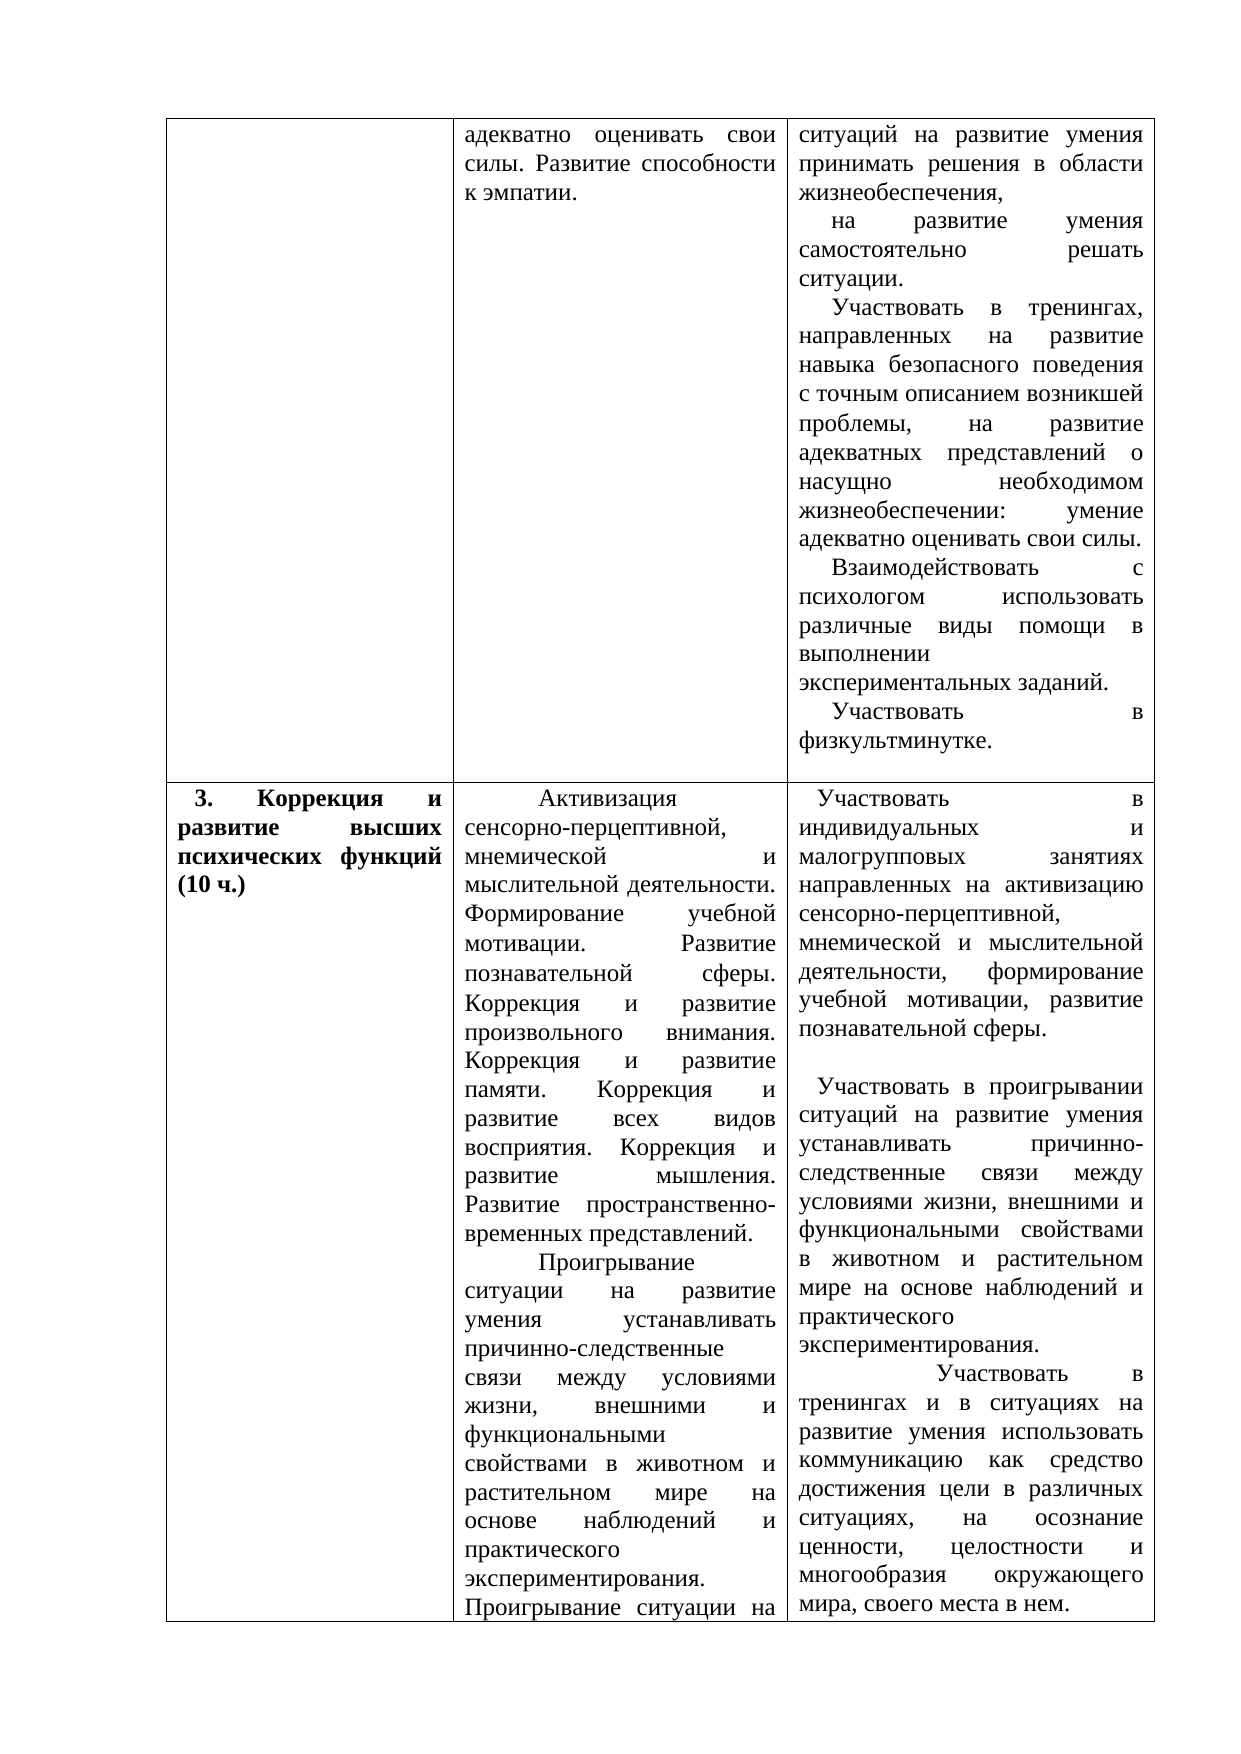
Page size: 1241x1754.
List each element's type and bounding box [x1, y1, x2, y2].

table_cell [788, 783, 1154, 1621]
table_cell [167, 783, 453, 1621]
table_cell [454, 119, 787, 782]
table_cell [454, 783, 787, 1621]
table_cell [167, 119, 453, 782]
table_cell [788, 119, 1154, 782]
